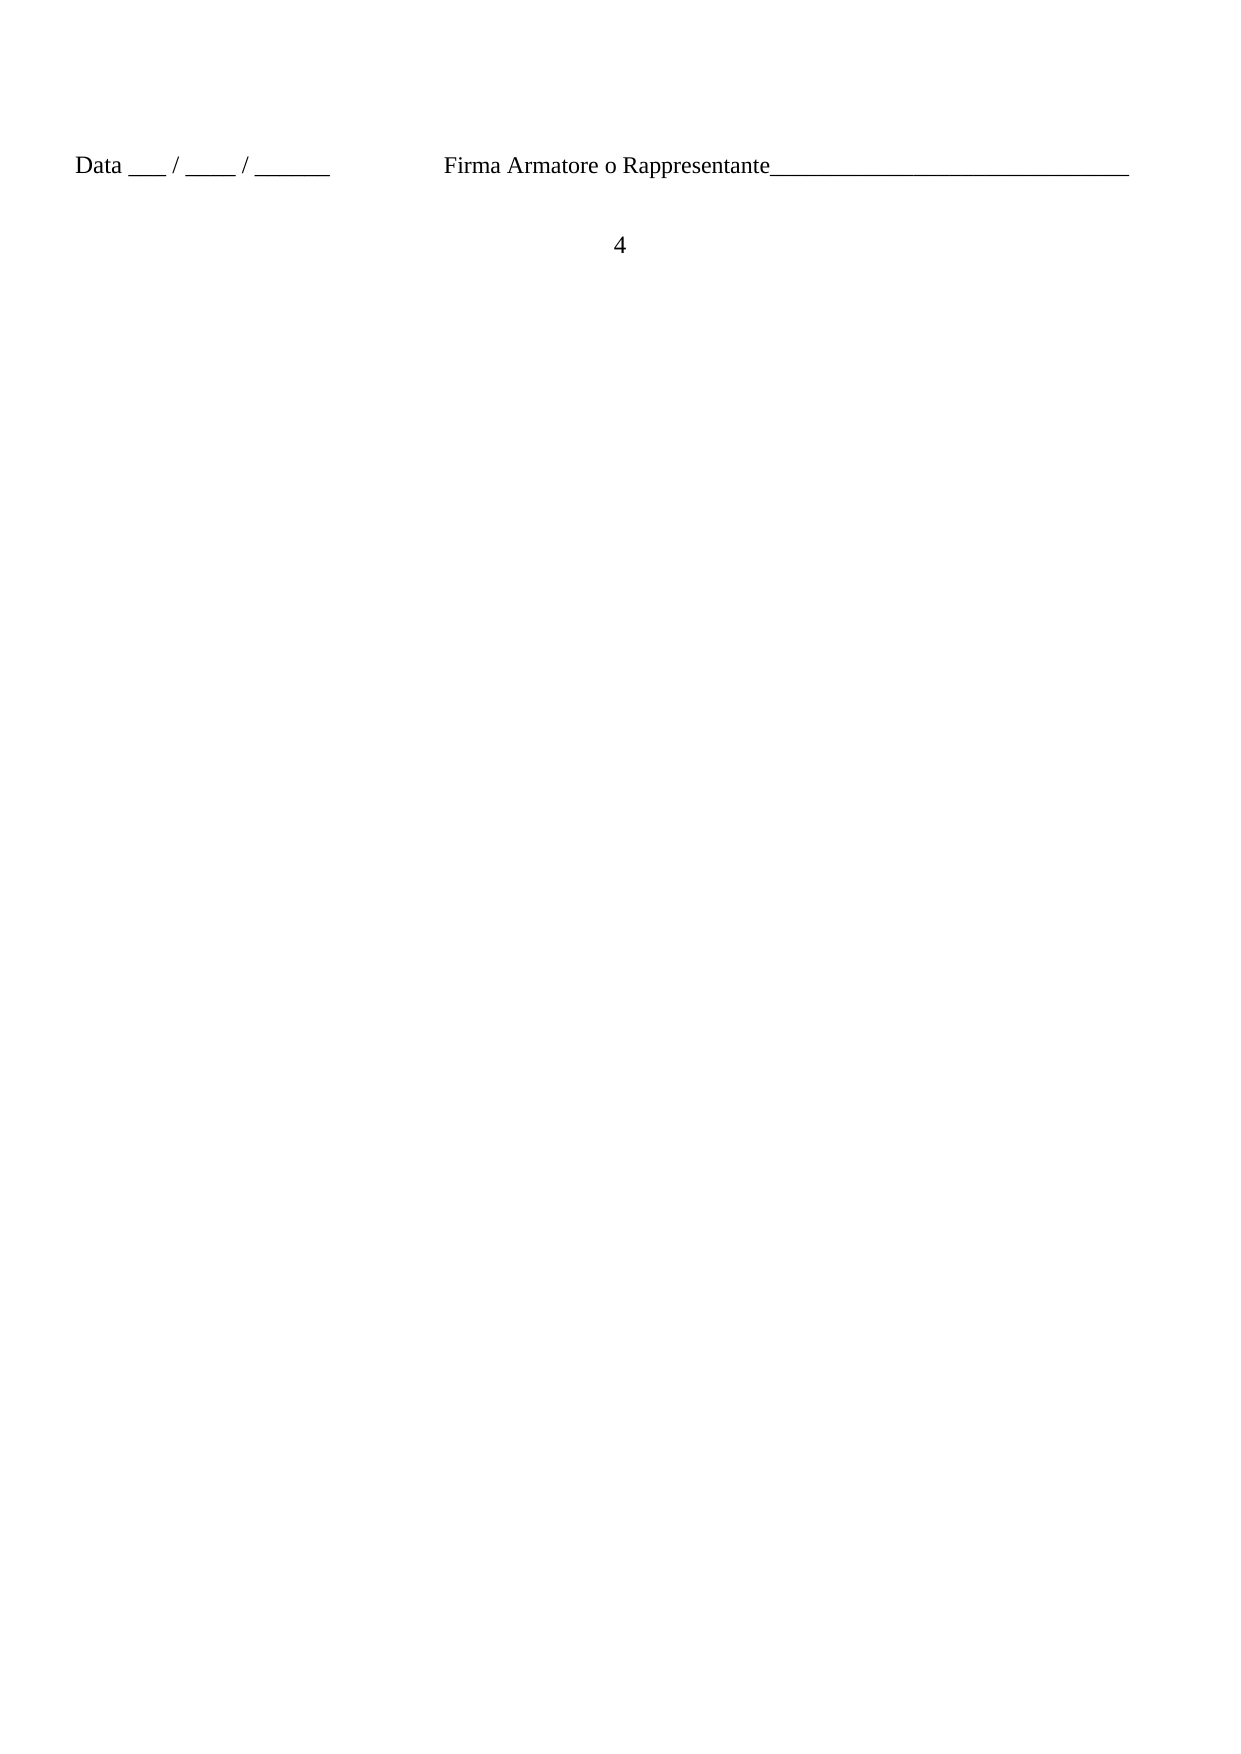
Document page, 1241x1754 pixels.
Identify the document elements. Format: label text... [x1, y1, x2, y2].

text 4 [73, 230, 1167, 259]
text Data ___ / ____ / ______ Firma Armatore o Rappresentante______________________________ [75, 150, 1167, 179]
